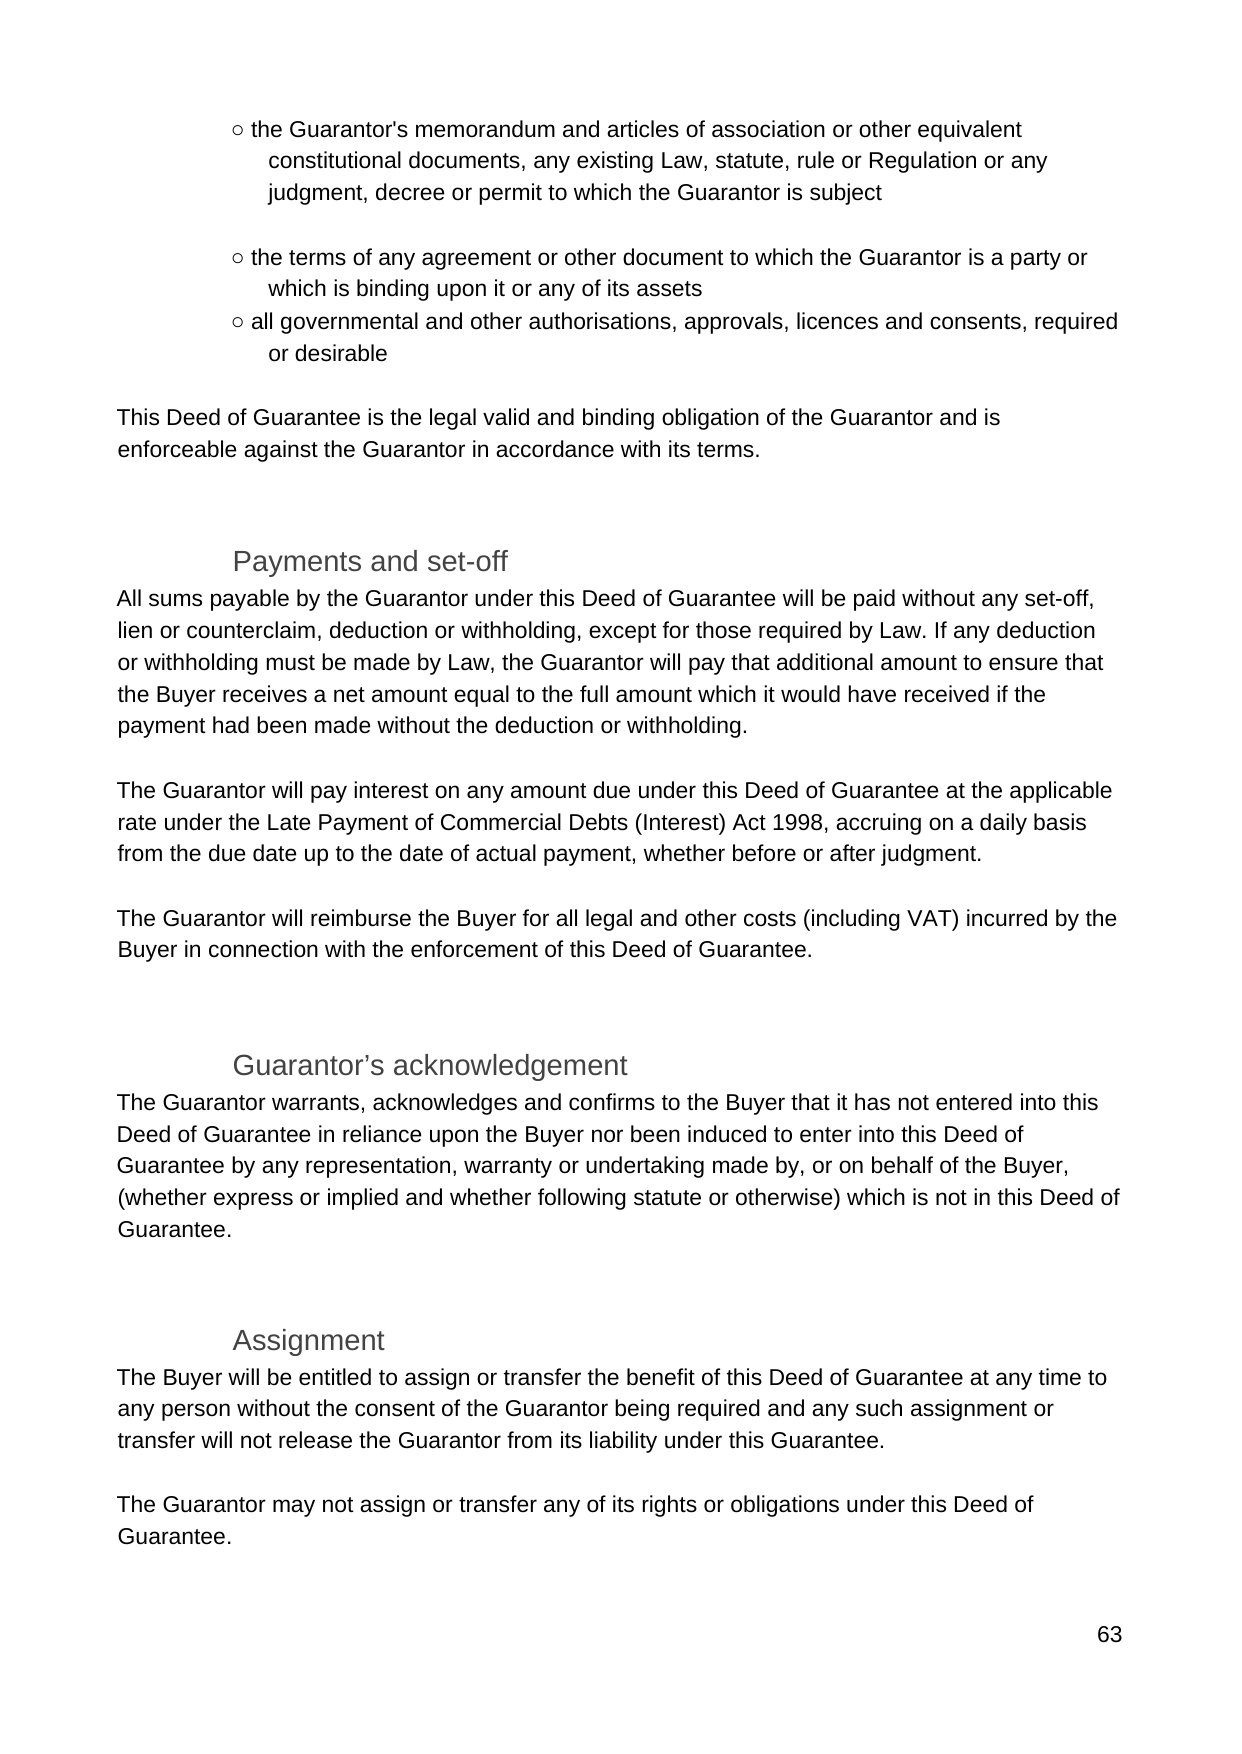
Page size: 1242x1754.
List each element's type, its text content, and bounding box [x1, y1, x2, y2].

subtitle Assignment [116, 1323, 1122, 1356]
subtitle Payments and set-off [116, 544, 1122, 577]
text Guarantee by any representation, warranty or undertaking made by, or on behalf of the Buyer, (whether express or implied and whether following statute or otherwise) which is not in this Deed of Guarantee. [116, 1152, 1121, 1243]
text This Deed of Guarantee is the legal valid and binding obligation of the Guarantor and is enforceable against the Guarantor in accordance with its terms. [116, 404, 1121, 462]
text All sums payable by the Guarantor under this Deed of Guarantee will be paid without any set-off, lien or counterclaim, deduction or withholding, except for those required by Law. If any deduction or withholding must be made by Law, the Guarantor will pay that additional amount to ensure that the Buyer receives a net amount equal to the full amount which it would have received if the payment had been made without the deduction or withholding. [116, 585, 1121, 739]
text ○ all governmental and other authorisations, approvals, licences and consents, required or desirable [231, 308, 1121, 366]
text Deed of Guarantee in reliance upon the Buyer nor been induced to enter into this Deed of [116, 1121, 1121, 1147]
text The Guarantor may not assign or transfer any of its rights or obligations under this Deed of Guarantee. [116, 1491, 1121, 1550]
subtitle Guarantor’s acknowledgement [116, 1048, 1122, 1082]
text The Guarantor warrants, acknowledges and confirms to the Buyer that it has not entered into this [116, 1089, 1121, 1115]
text ○ the terms of any agreement or other document to which the Guarantor is a party or which is binding upon it or any of its assets [231, 243, 1121, 302]
text ○ the Guarantor's memorandum and articles of association or other equivalent constitutional documents, any existing Law, statute, rule or Regulation or any judgment, decree or permit to which the Guarantor is subject [231, 116, 1121, 206]
text The Guarantor will reimburse the Buyer for all legal and other costs (including VAT) incurred by the Buyer in connection with the enforcement of this Deed of Guarantee. [116, 904, 1121, 963]
text The Guarantor will pay interest on any amount due under this Deed of Guarantee at the applicable rate under the Late Payment of Commercial Debts (Interest) Act 1998, accruing on a daily basis from the due date up to the date of actual payment, whether before or after judgment. [116, 777, 1121, 867]
text The Buyer will be entitled to assign or transfer the benefit of this Deed of Guarantee at any time to any person without the consent of the Guarantor being required and any such assignment or transfer will not release the Guarantor from its liability under this Guarantee. [116, 1363, 1121, 1454]
